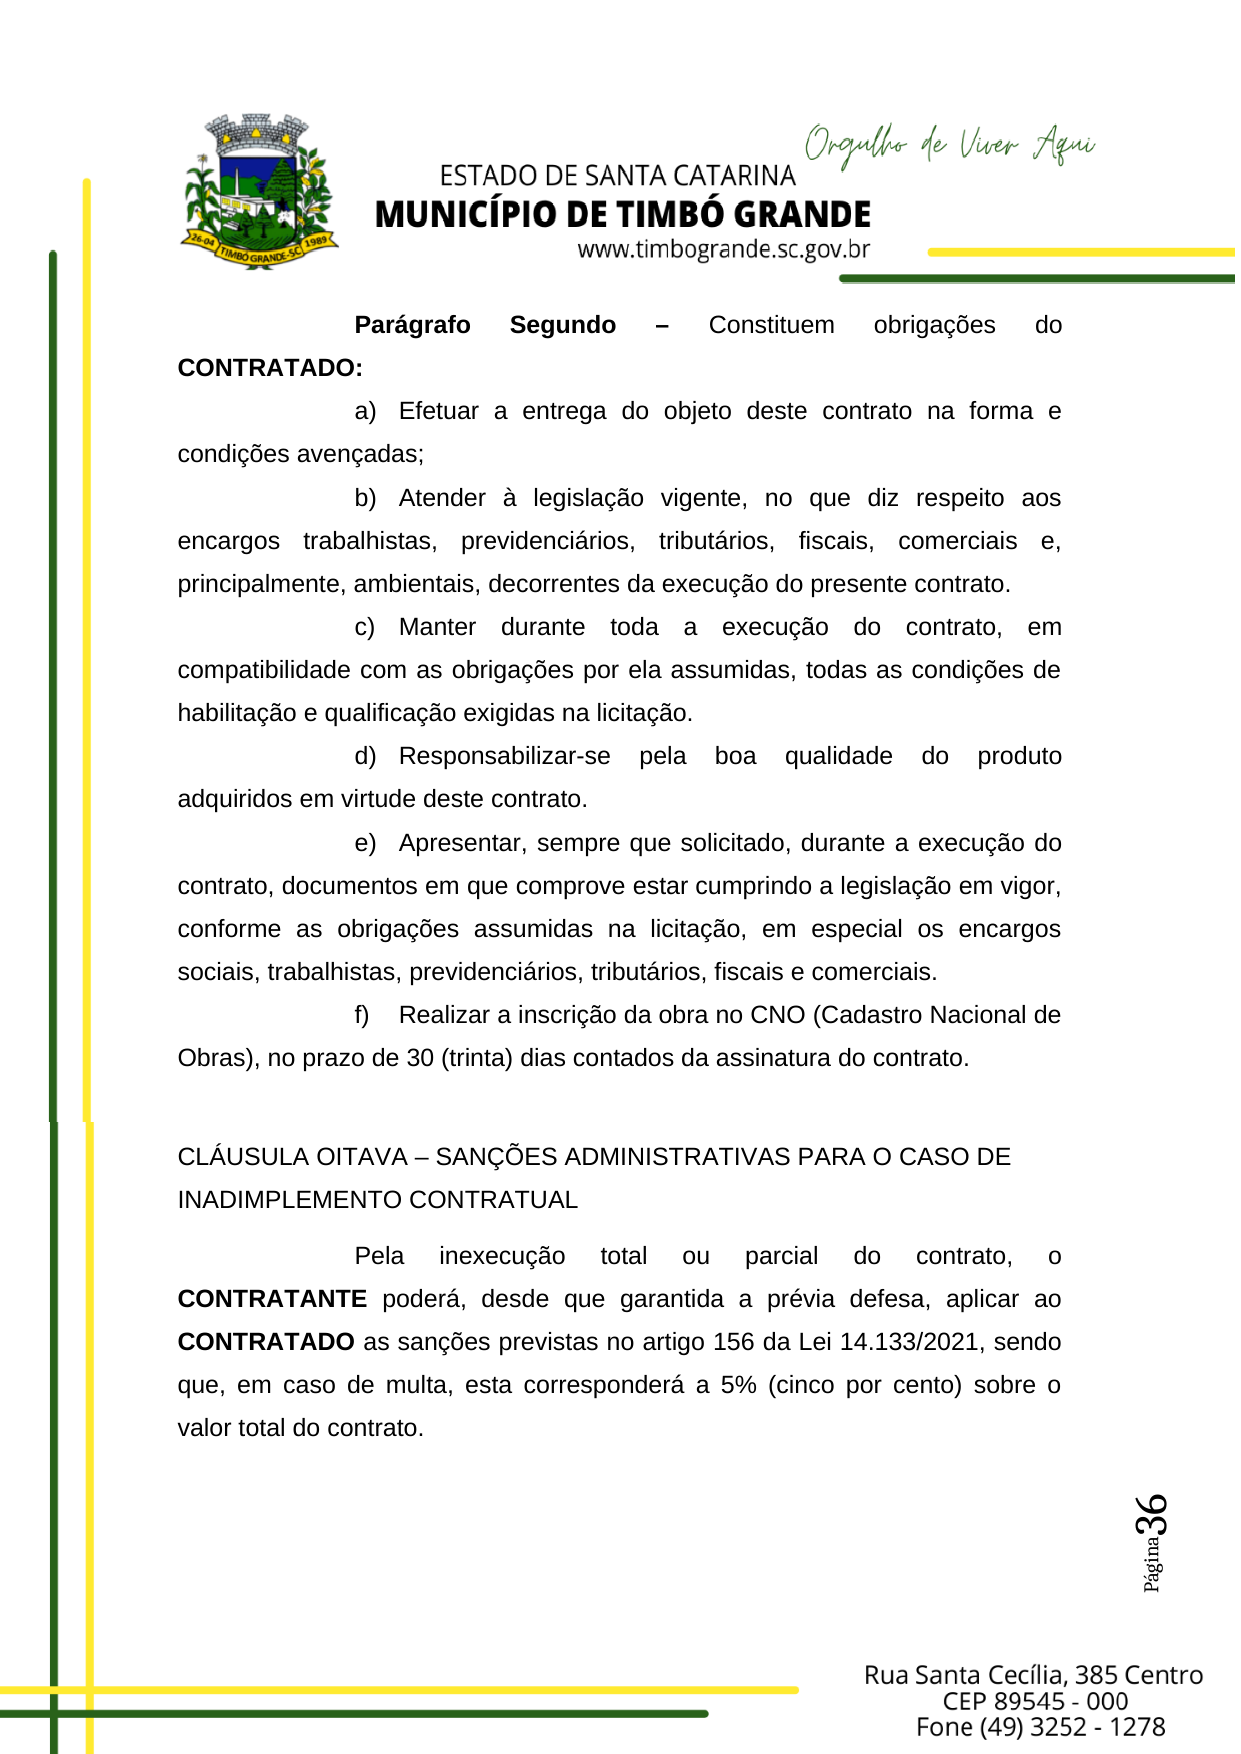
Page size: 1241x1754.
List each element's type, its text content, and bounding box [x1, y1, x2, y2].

text CLÁUSULA OITAVA – SANÇÕES ADMINISTRATIVAS PARA O CASO DE INADIMPLEMENTO CONTRATUAL [177, 1142, 1063, 1214]
list Realizar a inscrição da obra no CNO (Cadastro Nacional de Obras), no prazo de 30 (trinta) dias contados da assinatura do contrato. [177, 1000, 1063, 1072]
list Responsabilizar-se pela boa qualidade do produto adquiridos em virtude deste contrato. [177, 741, 1063, 813]
list Apresentar, sempre que solicitado, durante a execução do contrato, documentos em que comprove estar cumprindo a legislação em vigor, conforme as obrigações assumidas na licitação, em especial os encargos sociais, trabalhistas, previdenciários, tributários, fiscais e comerciais. [177, 828, 1063, 986]
list Atender à legislação vigente, no que diz respeito aos encargos trabalhistas, previdenciários, tributários, fiscais, comerciais e, principalmente, ambientais, decorrentes da execução do presente contrato. [177, 483, 1063, 598]
text Parágrafo Segundo – Constituem obrigações do CONTRATADO: [177, 310, 1063, 382]
picture [0, 0, 1241, 1754]
list Efetuar a entrega do objeto deste contrato na forma e condições avençadas; [177, 396, 1063, 468]
list Manter durante toda a execução do contrato, em compatibilidade com as obrigações por ela assumidas, todas as condições de habilitação e qualificação exigidas na licitação. [177, 612, 1063, 727]
text Pela inexecução total ou parcial do contrato, o CONTRATANTE poderá, desde que garantida a prévia defesa, aplicar ao CONTRATADO as sanções previstas no artigo 156 da Lei 14.133/2021, sendo que, em caso de multa, esta corresponderá a 5% (cinco por cento) sobre o valor total do contrato. [177, 1241, 1063, 1442]
